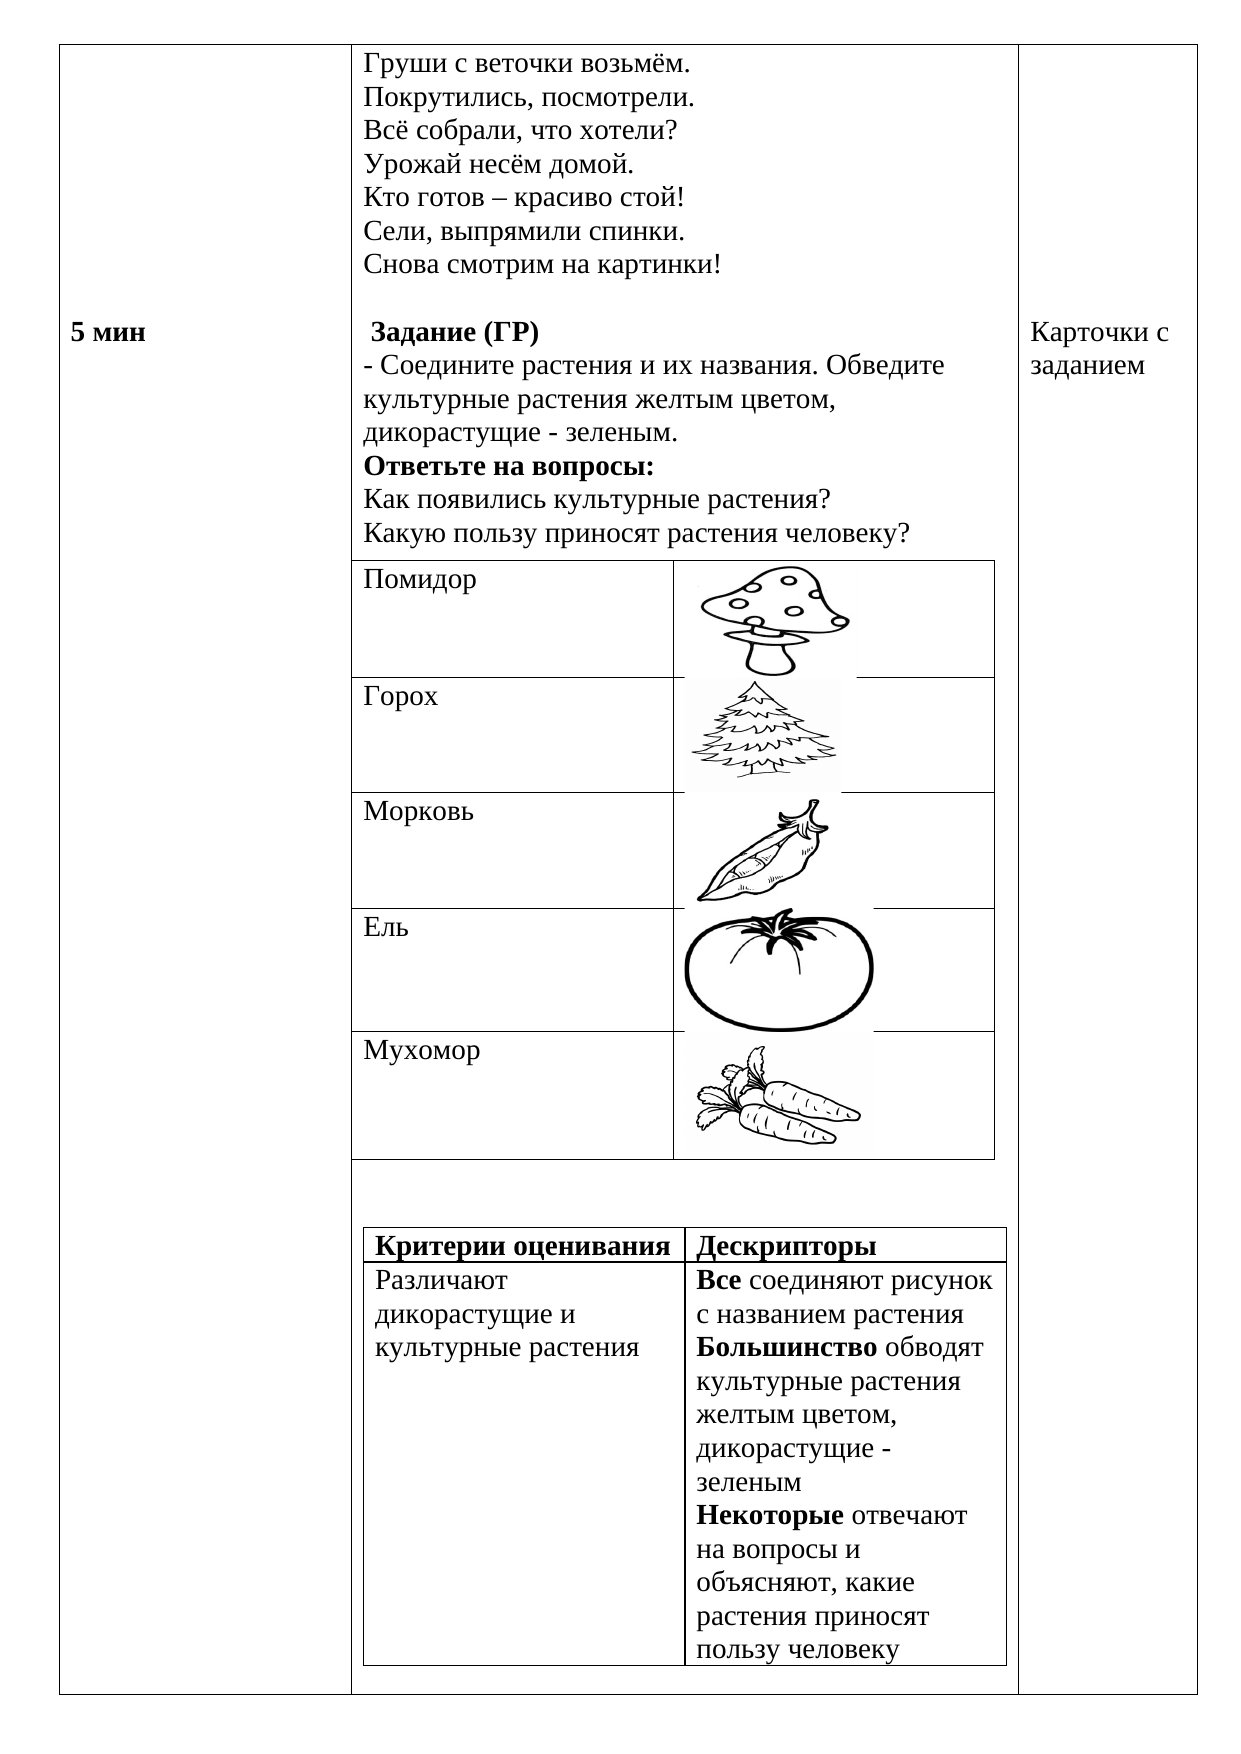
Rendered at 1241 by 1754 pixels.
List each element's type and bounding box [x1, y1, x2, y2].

table_cell [1019, 45, 1197, 1694]
table_cell [60, 45, 351, 1694]
picture [684, 561, 874, 1159]
table_cell [352, 45, 1018, 1694]
